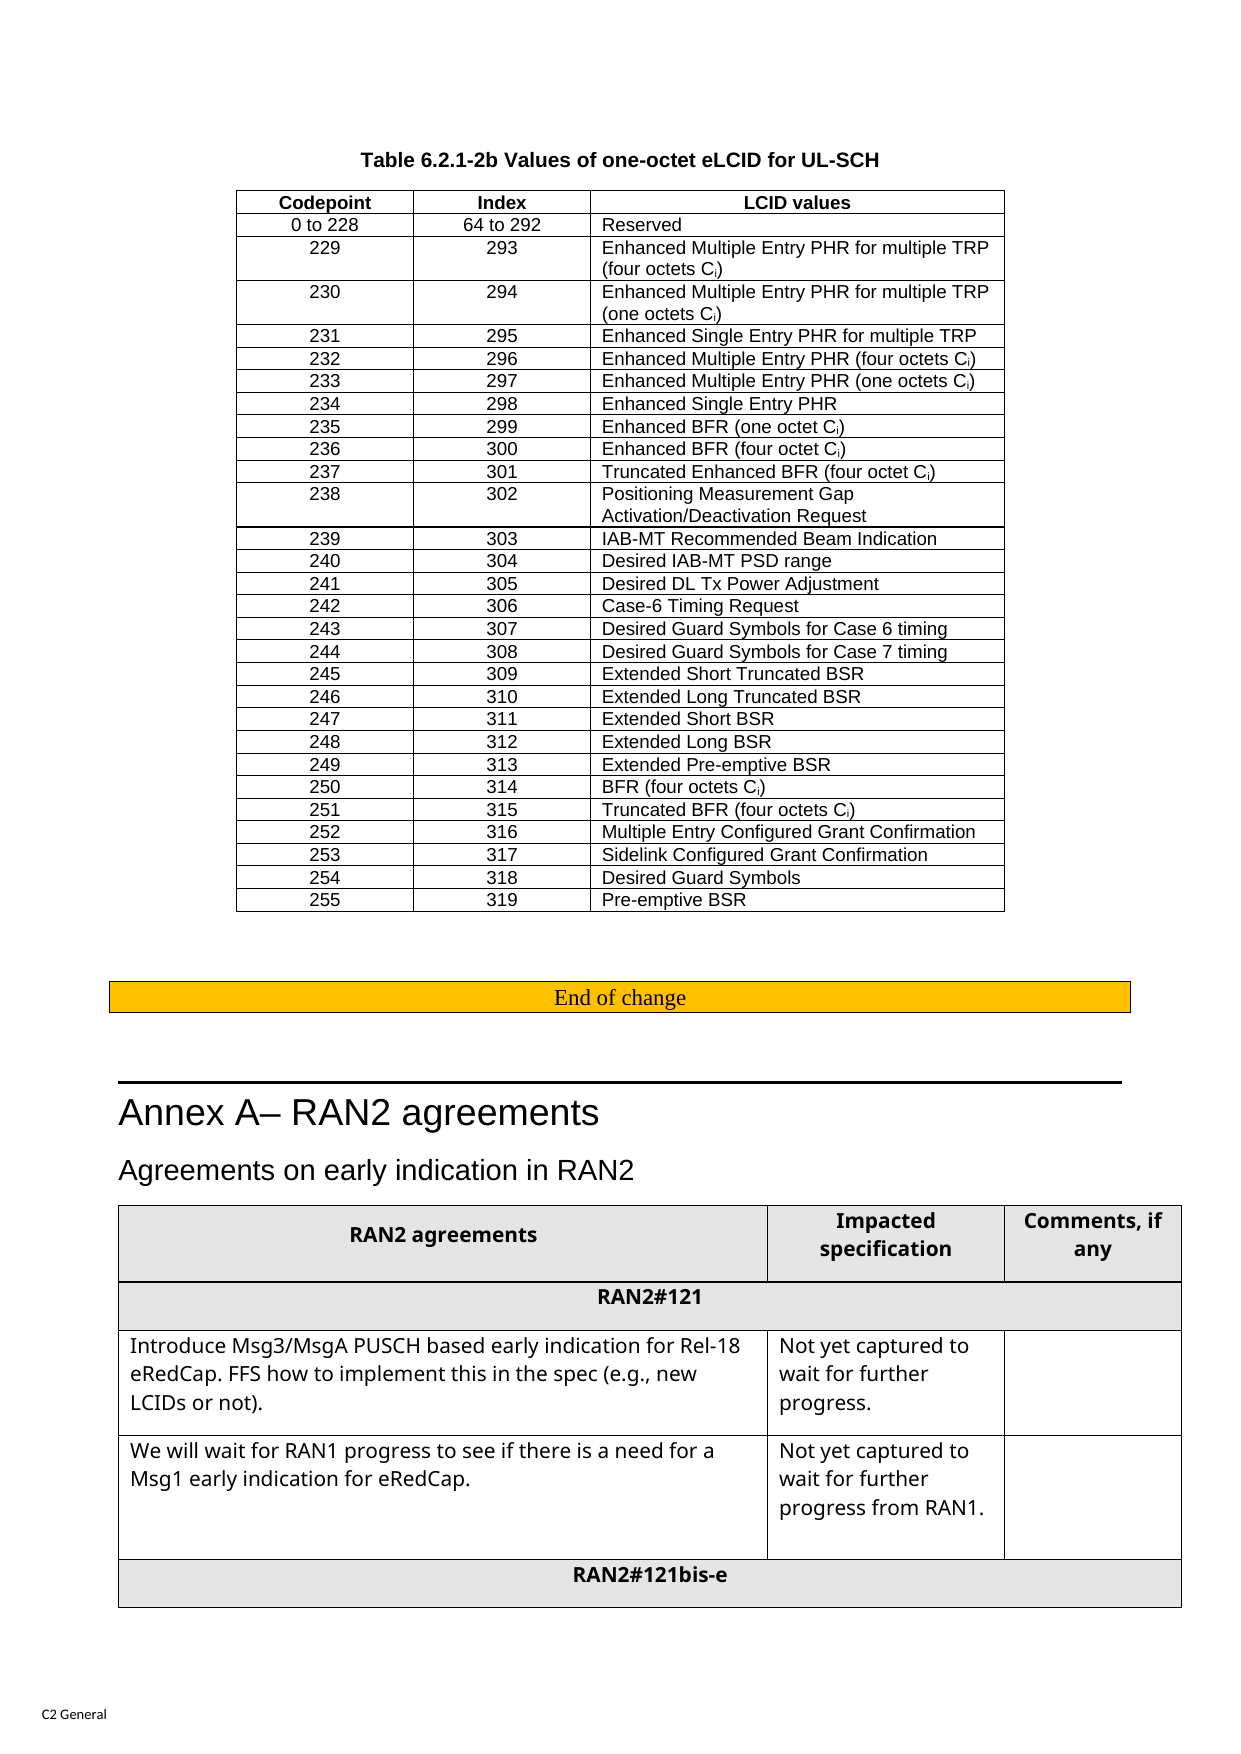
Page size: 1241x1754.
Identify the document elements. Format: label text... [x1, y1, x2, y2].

table_cell Desired IAB-MT PSD range [591, 550, 1004, 572]
table_cell 303 [414, 528, 590, 549]
table_cell 302 [414, 483, 590, 526]
table_cell 229 [237, 237, 413, 280]
table_cell 316 [414, 821, 590, 843]
table_cell 233 [237, 370, 413, 392]
table_cell 245 [237, 663, 413, 684]
table_cell 234 [237, 393, 413, 414]
table_cell Truncated BFR (four octets Ci) [591, 799, 1004, 820]
table_cell 243 [237, 618, 413, 639]
table_cell 310 [414, 686, 590, 707]
table_header Codepoint [237, 191, 413, 213]
table_cell Enhanced Multiple Entry PHR (four octets Ci) [591, 348, 1004, 369]
table_header Index [414, 191, 590, 213]
table_cell 299 [414, 415, 590, 437]
table_cell Enhanced BFR (one octet Ci) [591, 415, 1004, 437]
table_cell 311 [414, 708, 590, 730]
table_cell Sidelink Configured Grant Confirmation [591, 844, 1004, 865]
table_cell Extended Long Truncated BSR [591, 686, 1004, 707]
subtitle Agreements on early indication in RAN2 [118, 1152, 1122, 1186]
table_cell 312 [414, 731, 590, 752]
table_cell 319 [414, 889, 590, 911]
table_header Comments, if any [1005, 1206, 1181, 1281]
table_cell 241 [237, 573, 413, 594]
table_cell 239 [237, 528, 413, 549]
table_cell Extended Long BSR [591, 731, 1004, 752]
table_cell Desired Guard Symbols for Case 6 timing [591, 618, 1004, 639]
table_cell 248 [237, 731, 413, 752]
table_cell 307 [414, 618, 590, 639]
table_cell Pre-emptive BSR [591, 889, 1004, 911]
table_cell 317 [414, 844, 590, 865]
table_header LCID values [591, 191, 1004, 213]
table_cell 253 [237, 844, 413, 865]
table_cell 0 to 228 [237, 214, 413, 236]
text Annex A– RAN2 agreements [118, 1084, 1122, 1134]
table_cell RAN2#121 [119, 1283, 1181, 1330]
table_cell 240 [237, 550, 413, 572]
table_cell 300 [414, 438, 590, 459]
table_cell Extended Short BSR [591, 708, 1004, 730]
table_cell Enhanced Single Entry PHR [591, 393, 1004, 414]
table_cell 247 [237, 708, 413, 730]
table_cell 238 [237, 483, 413, 526]
table_cell IAB-MT Recommended Beam Indication [591, 528, 1004, 549]
table_header RAN2 agreements [119, 1206, 767, 1281]
table_cell 230 [237, 281, 413, 324]
table_cell 313 [414, 754, 590, 775]
table_cell 301 [414, 461, 590, 482]
table_cell BFR (four octets Ci) [591, 776, 1004, 798]
table_cell Enhanced Single Entry PHR for multiple TRP [591, 325, 1004, 347]
table_cell Desired Guard Symbols for Case 7 timing [591, 640, 1004, 662]
table_cell 246 [237, 686, 413, 707]
table_cell 306 [414, 595, 590, 617]
table_cell We will wait for RAN1 progress to see if there is a need for a Msg1 early indication for eRedCap. [119, 1436, 767, 1559]
table_cell 309 [414, 663, 590, 684]
table_cell Enhanced Multiple Entry PHR for multiple TRP (one octets Ci) [591, 281, 1004, 324]
table_cell 250 [237, 776, 413, 798]
table_cell 295 [414, 325, 590, 347]
table_cell Enhanced Multiple Entry PHR (one octets Ci) [591, 370, 1004, 392]
table_cell Introduce Msg3/MsgA PUSCH based early indication for Rel-18 eRedCap. FFS how to implement this in the spec (e.g., new LCIDs or not). [119, 1331, 767, 1435]
table_cell 232 [237, 348, 413, 369]
table_cell 314 [414, 776, 590, 798]
table_cell Enhanced BFR (four octet Ci) [591, 438, 1004, 459]
text Table 6.2.1-2b Values of one-octet eLCID for UL-SCH [118, 148, 1122, 172]
table_cell 64 to 292 [414, 214, 590, 236]
table_cell 255 [237, 889, 413, 911]
table_cell 242 [237, 595, 413, 617]
table_cell 293 [414, 237, 590, 280]
table_cell 304 [414, 550, 590, 572]
table_cell 298 [414, 393, 590, 414]
table_cell 254 [237, 866, 413, 888]
table_cell 308 [414, 640, 590, 662]
table_cell Case-6 Timing Request [591, 595, 1004, 617]
table_cell Desired Guard Symbols [591, 866, 1004, 888]
table_cell 294 [414, 281, 590, 324]
table_header Impacted specification [768, 1206, 1004, 1281]
text End of change [110, 982, 1130, 1012]
table_cell 252 [237, 821, 413, 843]
table_cell Not yet captured to wait for further progress. [768, 1331, 1004, 1435]
table_cell Positioning Measurement Gap Activation/Deactivation Request [591, 483, 1004, 526]
table_cell 244 [237, 640, 413, 662]
table_cell 297 [414, 370, 590, 392]
table_cell Extended Pre-emptive BSR [591, 754, 1004, 775]
table_cell Desired DL Tx Power Adjustment [591, 573, 1004, 594]
table_cell [1005, 1331, 1181, 1435]
table_cell 305 [414, 573, 590, 594]
table_cell 231 [237, 325, 413, 347]
table_cell 296 [414, 348, 590, 369]
table_cell 318 [414, 866, 590, 888]
table_cell [1005, 1436, 1181, 1559]
table_cell 237 [237, 461, 413, 482]
table_cell 315 [414, 799, 590, 820]
table_cell 251 [237, 799, 413, 820]
table_cell Multiple Entry Configured Grant Confirmation [591, 821, 1004, 843]
table_cell Extended Short Truncated BSR [591, 663, 1004, 684]
table_cell Truncated Enhanced BFR (four octet Ci) [591, 461, 1004, 482]
table_cell Reserved [591, 214, 1004, 236]
table_cell Enhanced Multiple Entry PHR for multiple TRP (four octets Ci) [591, 237, 1004, 280]
table_cell 236 [237, 438, 413, 459]
table_cell Not yet captured to wait for further progress from RAN1. [768, 1436, 1004, 1559]
table_cell 249 [237, 754, 413, 775]
table_cell RAN2#121bis-e [119, 1560, 1181, 1607]
table_cell 235 [237, 415, 413, 437]
